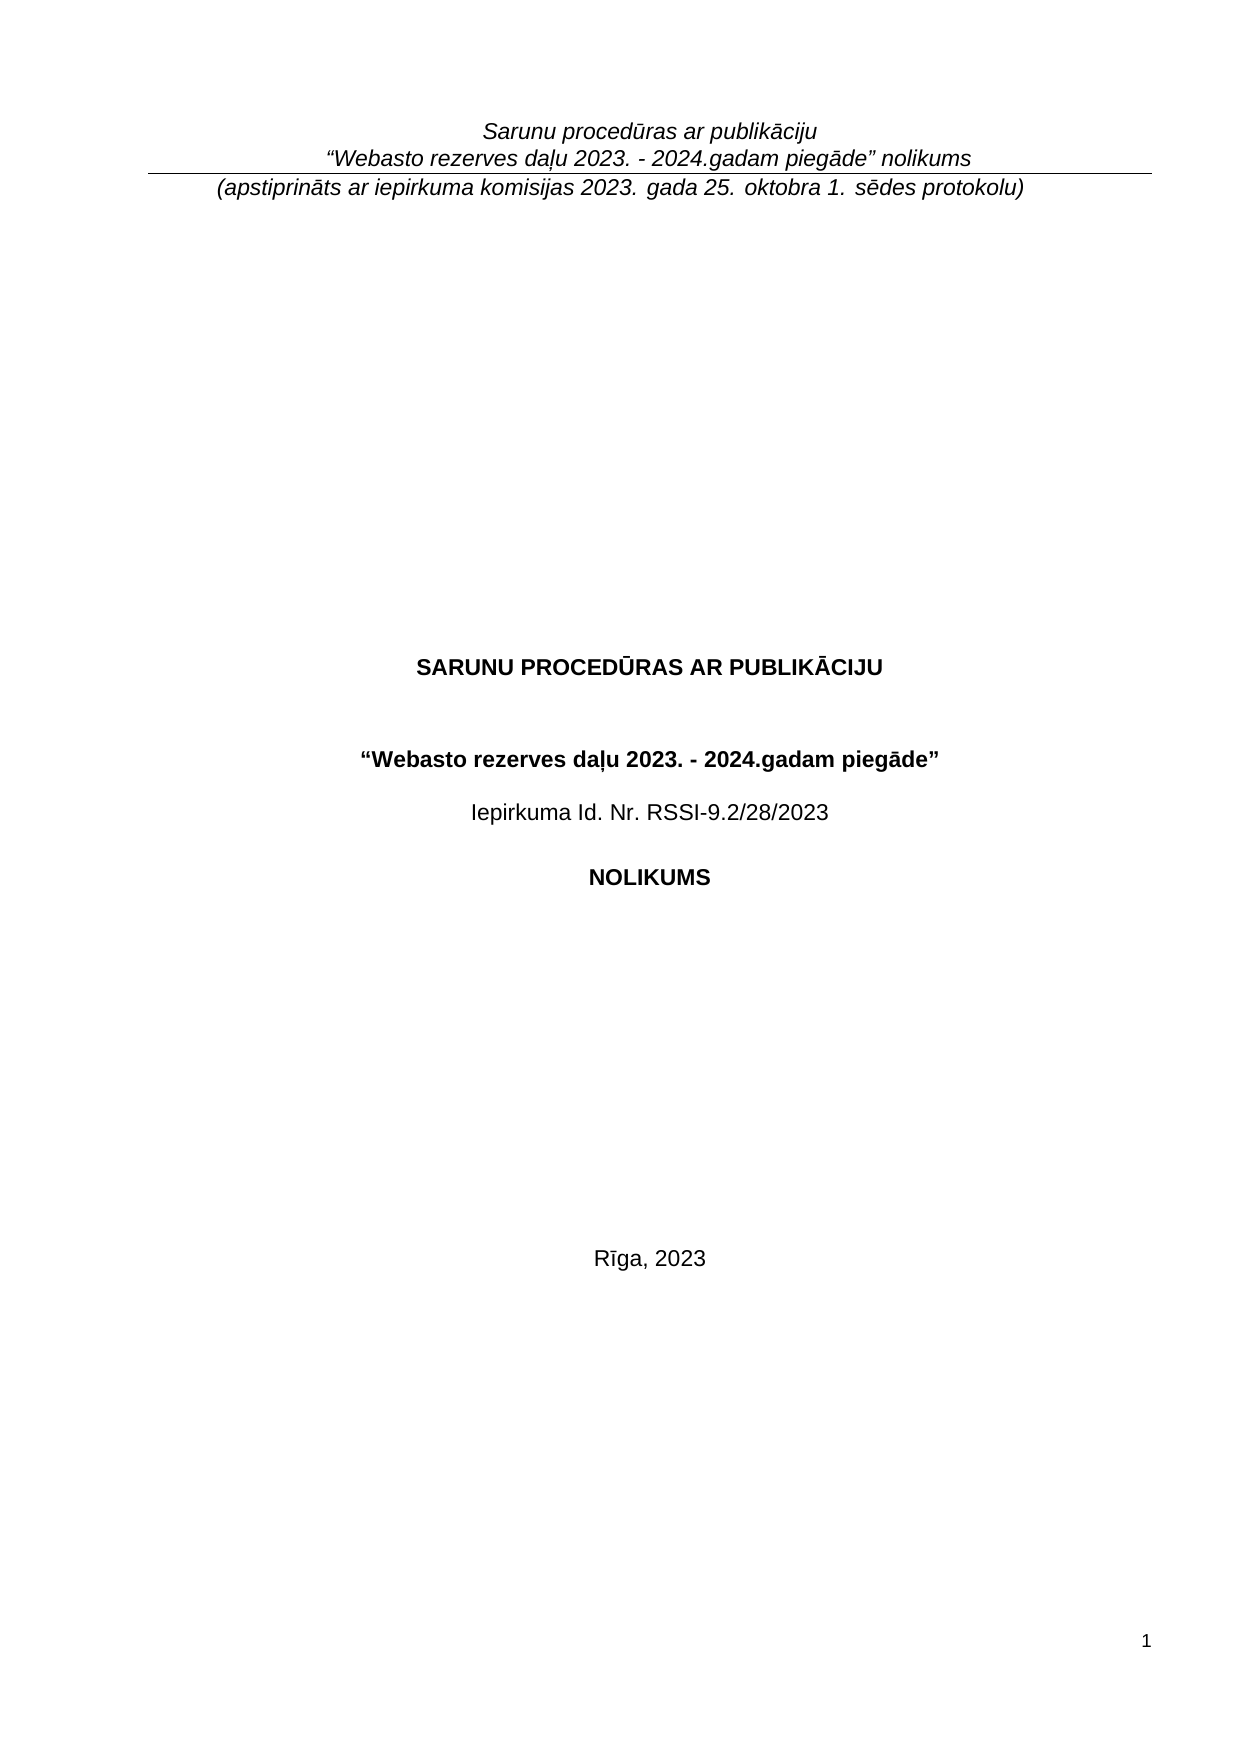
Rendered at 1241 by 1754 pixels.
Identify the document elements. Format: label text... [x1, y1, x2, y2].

text Iepirkuma Id. Nr. RSSI-9.2/28/2023 [148, 799, 1152, 825]
text NOLIKUMS [148, 864, 1152, 890]
text Sarunu procedūras ar publikāciju [148, 118, 1152, 144]
text “Webasto rezerves daļu 2023. - 2024.gadam piegāde” [148, 746, 1152, 772]
text Rīga, 2023 [148, 1245, 1152, 1272]
text (apstiprināts ar iepirkuma komisijas 2023. gada 25. oktobra 1. sēdes protokolu) [91, 174, 1152, 200]
text SARUNU PROCEDŪRAS AR PUBLIKĀCIJU [148, 654, 1152, 681]
text “Webasto rezerves daļu 2023. - 2024.gadam piegāde” nolikums [148, 144, 1152, 173]
